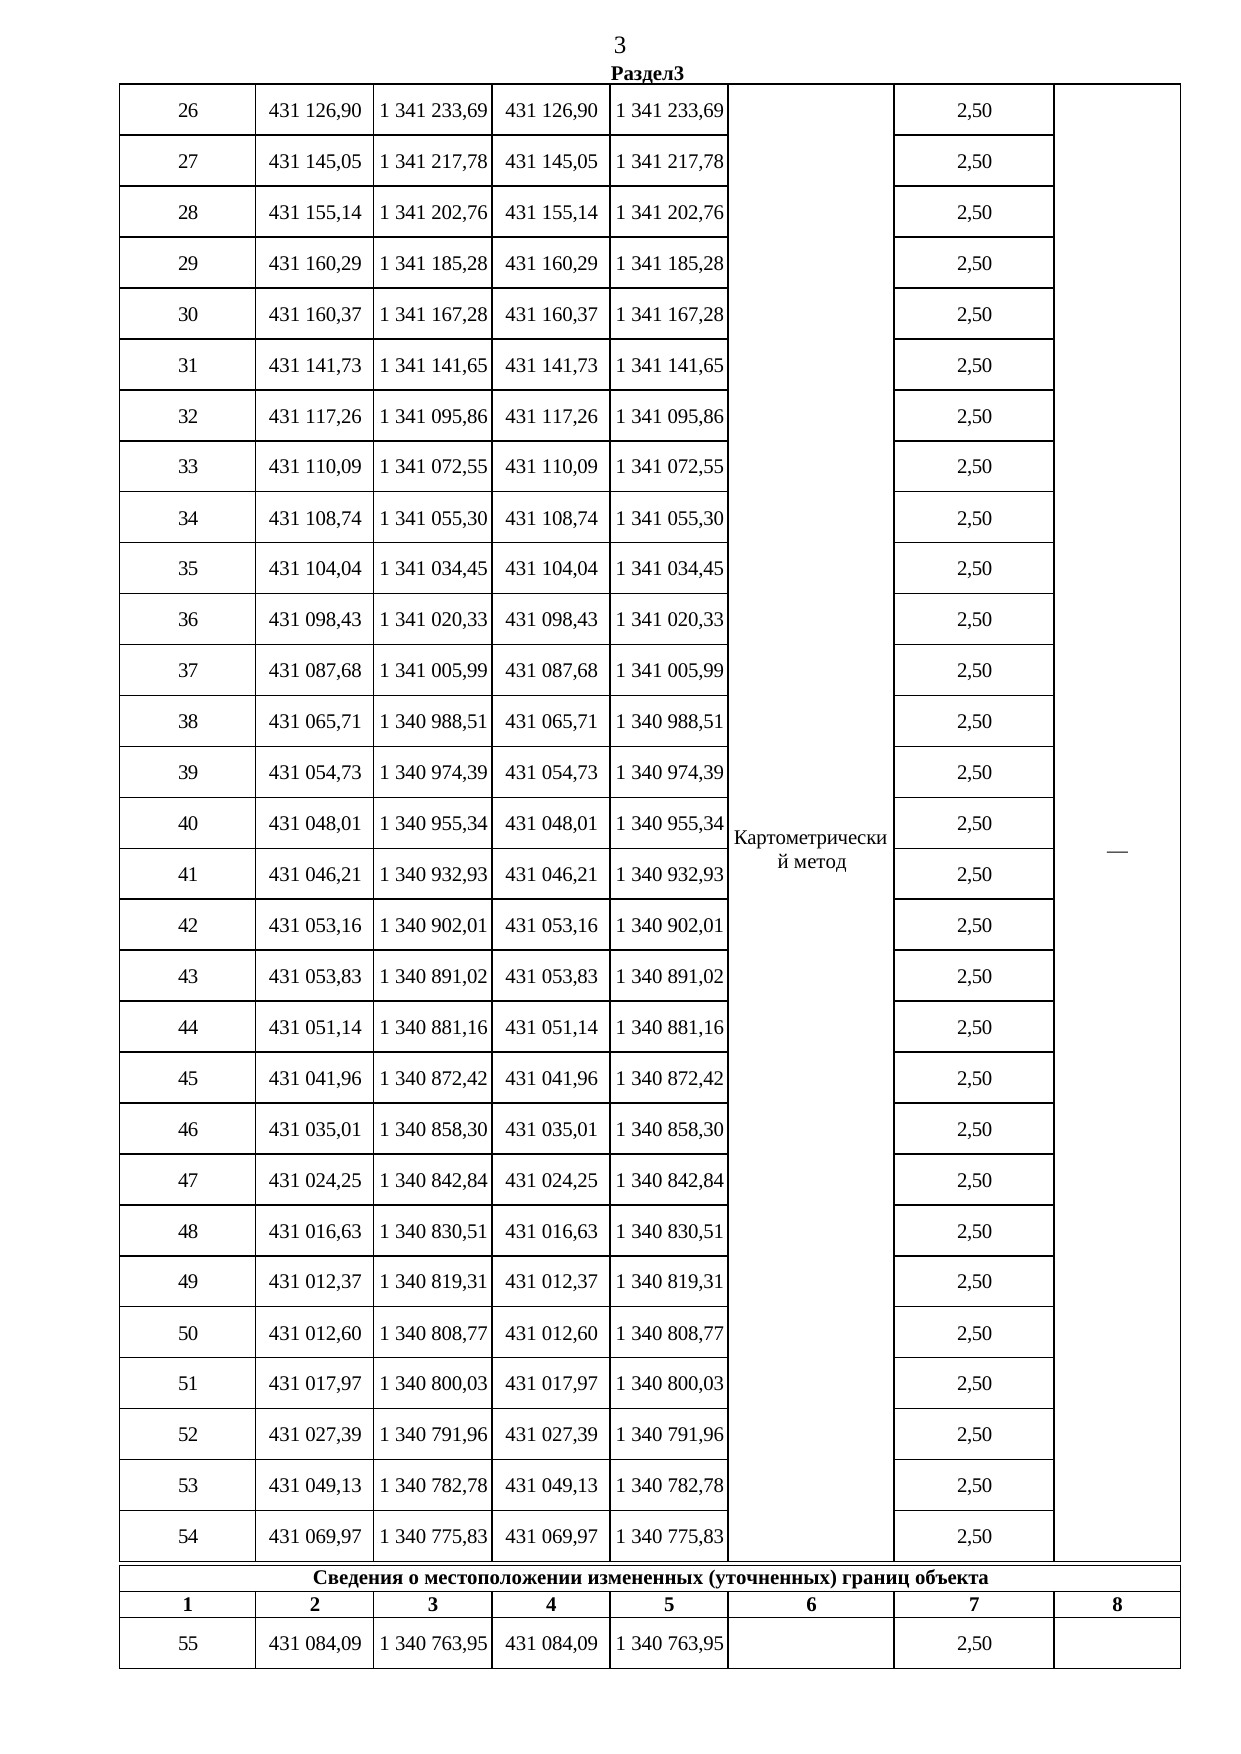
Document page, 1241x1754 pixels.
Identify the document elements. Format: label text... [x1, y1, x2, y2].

table_cell 1 340 782,78 [374, 1460, 491, 1509]
table_cell 431 016,63 [493, 1206, 609, 1255]
table_cell 1 341 141,65 [374, 340, 491, 389]
table_cell 1 340 842,84 [374, 1155, 491, 1204]
table_cell 2,50 [895, 1358, 1053, 1408]
table_cell 431 041,96 [493, 1053, 609, 1102]
table_cell 431 054,73 [493, 747, 609, 796]
table_cell 1 340 988,51 [611, 696, 727, 746]
table_cell 46 [120, 1104, 255, 1153]
table_cell 431 049,13 [256, 1460, 373, 1509]
table_cell 431 024,25 [493, 1155, 609, 1204]
table_cell 1 341 141,65 [611, 340, 727, 389]
table_cell 1 340 800,03 [374, 1358, 491, 1408]
table_cell 1 340 988,51 [374, 696, 491, 746]
table_cell 431 054,73 [256, 747, 373, 796]
table_cell 2,50 [895, 1618, 1053, 1668]
table_cell 431 155,14 [256, 187, 373, 236]
table_cell 2,50 [895, 543, 1053, 593]
table_cell 431 069,97 [493, 1511, 609, 1561]
table_cell 2,50 [895, 391, 1053, 440]
table_cell 1 340 858,30 [611, 1104, 727, 1153]
table_cell 38 [120, 696, 255, 746]
table_cell 1 340 974,39 [611, 747, 727, 796]
table_cell 1 341 072,55 [374, 442, 491, 491]
table_cell 431 160,29 [493, 238, 609, 287]
table_cell 431 160,29 [256, 238, 373, 287]
table_cell 2,50 [895, 1104, 1053, 1153]
table_cell 1 341 217,78 [611, 136, 727, 185]
table_cell 30 [120, 289, 255, 338]
table_cell 431 160,37 [493, 289, 609, 338]
table_cell 50 [120, 1307, 255, 1357]
table_cell 431 035,01 [493, 1104, 609, 1153]
table_cell 6 [729, 1592, 893, 1617]
table_cell 41 [120, 849, 255, 898]
table_cell 1 340 932,93 [611, 849, 727, 898]
table_cell 27 [120, 136, 255, 185]
table_cell 431 087,68 [493, 645, 609, 694]
table_cell 2,50 [895, 1206, 1053, 1255]
table_cell 34 [120, 492, 255, 542]
table_cell 431 046,21 [256, 849, 373, 898]
table_cell 1 341 055,30 [611, 492, 727, 542]
table_cell 2 [256, 1592, 373, 1617]
table_cell 2,50 [895, 492, 1053, 542]
table_cell 1 340 902,01 [611, 900, 727, 949]
table_cell 2,50 [895, 238, 1053, 287]
table_cell 1 340 763,95 [611, 1618, 727, 1668]
table_cell 1 341 034,45 [374, 543, 491, 593]
table_cell 2,50 [895, 1511, 1053, 1561]
table_cell 1 341 005,99 [374, 645, 491, 694]
table_cell 1 341 095,86 [374, 391, 491, 440]
table_cell 2,50 [895, 798, 1053, 847]
table_cell 1 340 955,34 [374, 798, 491, 847]
table_cell 2,50 [895, 85, 1053, 134]
table_cell 2,50 [895, 849, 1053, 898]
table_cell 40 [120, 798, 255, 847]
table_cell 1 340 808,77 [611, 1307, 727, 1357]
table_cell 1 340 891,02 [611, 951, 727, 1000]
table_cell 2,50 [895, 1460, 1053, 1509]
table_cell 1 340 819,31 [611, 1257, 727, 1306]
table_cell 1 [120, 1592, 255, 1617]
table_cell 431 145,05 [256, 136, 373, 185]
table_cell 2,50 [895, 1307, 1053, 1357]
table_cell 2,50 [895, 594, 1053, 644]
table_cell 431 098,43 [256, 594, 373, 644]
table_cell 1 340 791,96 [374, 1409, 491, 1459]
table_cell 1 341 072,55 [611, 442, 727, 491]
table_cell 431 087,68 [256, 645, 373, 694]
table_cell 1 341 167,28 [374, 289, 491, 338]
table_cell 1 340 830,51 [611, 1206, 727, 1255]
table_cell 2,50 [895, 136, 1053, 185]
table_cell 431 046,21 [493, 849, 609, 898]
table_cell 1 341 167,28 [611, 289, 727, 338]
table_cell 431 126,90 [256, 85, 373, 134]
table_cell 1 341 217,78 [374, 136, 491, 185]
table_cell 26 [120, 85, 255, 134]
table_cell 431 016,63 [256, 1206, 373, 1255]
table_cell 35 [120, 543, 255, 593]
table_cell 431 108,74 [493, 492, 609, 542]
table_cell 1 341 020,33 [374, 594, 491, 644]
table_cell 1 340 775,83 [611, 1511, 727, 1561]
table_cell 2,50 [895, 340, 1053, 389]
table_cell 431 027,39 [256, 1409, 373, 1459]
table_cell — [1055, 85, 1180, 1561]
table_cell 431 065,71 [493, 696, 609, 746]
table_cell 431 141,73 [256, 340, 373, 389]
table_cell 42 [120, 900, 255, 949]
table_cell 2,50 [895, 1409, 1053, 1459]
table_cell 1 340 830,51 [374, 1206, 491, 1255]
table_cell 1 341 020,33 [611, 594, 727, 644]
table_cell 52 [120, 1409, 255, 1459]
table_cell 431 117,26 [493, 391, 609, 440]
table_cell 431 012,37 [256, 1257, 373, 1306]
table_cell 431 126,90 [493, 85, 609, 134]
table_cell 29 [120, 238, 255, 287]
table_cell 1 340 974,39 [374, 747, 491, 796]
table_cell 54 [120, 1511, 255, 1561]
table_cell 431 084,09 [493, 1618, 609, 1668]
table_cell 31 [120, 340, 255, 389]
table_cell 33 [120, 442, 255, 491]
table_cell 431 053,16 [493, 900, 609, 949]
table_cell 32 [120, 391, 255, 440]
table_cell 1 340 763,95 [374, 1618, 491, 1668]
table_cell 431 049,13 [493, 1460, 609, 1509]
table_cell 1 340 872,42 [611, 1053, 727, 1102]
table_cell 1 340 808,77 [374, 1307, 491, 1357]
table_cell 1 340 881,16 [374, 1002, 491, 1051]
table_cell 55 [120, 1618, 255, 1668]
table_cell 37 [120, 645, 255, 694]
table_cell 2,50 [895, 1053, 1053, 1102]
table_cell 1 341 202,76 [374, 187, 491, 236]
table_cell 43 [120, 951, 255, 1000]
table_cell 431 145,05 [493, 136, 609, 185]
table_cell 1 340 800,03 [611, 1358, 727, 1408]
table_cell 2,50 [895, 1155, 1053, 1204]
table_cell 431 012,60 [256, 1307, 373, 1357]
table_cell 431 098,43 [493, 594, 609, 644]
table_cell 2,50 [895, 442, 1053, 491]
table_cell 1 340 791,96 [611, 1409, 727, 1459]
table_cell 431 110,09 [493, 442, 609, 491]
table_cell — [1055, 1618, 1180, 1668]
table_cell 2,50 [895, 747, 1053, 796]
table_cell 1 340 881,16 [611, 1002, 727, 1051]
table_cell 2,50 [895, 951, 1053, 1000]
table_cell 2,50 [895, 645, 1053, 694]
table_cell 2,50 [895, 1257, 1053, 1306]
table_cell 1 341 055,30 [374, 492, 491, 542]
table_cell 431 084,09 [256, 1618, 373, 1668]
table_cell 2,50 [895, 1002, 1053, 1051]
table_cell 431 110,09 [256, 442, 373, 491]
table_cell 1 341 233,69 [374, 85, 491, 134]
table_cell 1 340 891,02 [374, 951, 491, 1000]
table_cell 431 051,14 [493, 1002, 609, 1051]
table_cell 1 341 233,69 [611, 85, 727, 134]
table_cell 431 104,04 [493, 543, 609, 593]
table_cell 431 160,37 [256, 289, 373, 338]
table_cell 1 341 095,86 [611, 391, 727, 440]
table_cell 431 108,74 [256, 492, 373, 542]
table_cell 1 340 902,01 [374, 900, 491, 949]
table_cell 1 340 819,31 [374, 1257, 491, 1306]
table_cell 47 [120, 1155, 255, 1204]
table_cell 431 017,97 [493, 1358, 609, 1408]
table_cell 4 [493, 1592, 609, 1617]
table_cell 431 053,83 [256, 951, 373, 1000]
table_cell 1 340 782,78 [611, 1460, 727, 1509]
table_cell 51 [120, 1358, 255, 1408]
table_cell 49 [120, 1257, 255, 1306]
table_cell 44 [120, 1002, 255, 1051]
table_cell 1 341 185,28 [611, 238, 727, 287]
table_header Сведения о местоположении измененных (уточненных) границ объекта [120, 1566, 1180, 1591]
table_cell 1 340 955,34 [611, 798, 727, 847]
table_cell 2,50 [895, 696, 1053, 746]
table_cell 1 340 775,83 [374, 1511, 491, 1561]
table_cell 431 012,37 [493, 1257, 609, 1306]
table_cell 431 035,01 [256, 1104, 373, 1153]
table_cell 1 341 034,45 [611, 543, 727, 593]
table_cell 431 141,73 [493, 340, 609, 389]
table_cell 1 341 202,76 [611, 187, 727, 236]
table_cell 3 [374, 1592, 491, 1617]
table_cell 1 340 932,93 [374, 849, 491, 898]
table_cell 431 065,71 [256, 696, 373, 746]
table_cell 2,50 [895, 289, 1053, 338]
table_cell 2,50 [895, 187, 1053, 236]
table_cell 48 [120, 1206, 255, 1255]
table_cell 28 [120, 187, 255, 236]
table_cell 36 [120, 594, 255, 644]
table_cell 431 117,26 [256, 391, 373, 440]
table_cell 1 341 005,99 [611, 645, 727, 694]
table_cell 431 155,14 [493, 187, 609, 236]
table_cell 431 012,60 [493, 1307, 609, 1357]
table_cell 431 017,97 [256, 1358, 373, 1408]
table_cell 45 [120, 1053, 255, 1102]
table_cell 431 024,25 [256, 1155, 373, 1204]
table_cell 1 340 858,30 [374, 1104, 491, 1153]
table_cell 431 051,14 [256, 1002, 373, 1051]
table_cell 431 069,97 [256, 1511, 373, 1561]
table_cell 431 053,16 [256, 900, 373, 949]
table_cell 1 340 842,84 [611, 1155, 727, 1204]
table_cell 431 048,01 [493, 798, 609, 847]
table_cell 431 104,04 [256, 543, 373, 593]
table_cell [729, 1618, 893, 1668]
table_cell 431 041,96 [256, 1053, 373, 1102]
table_cell 53 [120, 1460, 255, 1509]
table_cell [729, 85, 893, 1561]
table_cell 5 [611, 1592, 727, 1617]
table_cell 431 048,01 [256, 798, 373, 847]
table_cell 1 340 872,42 [374, 1053, 491, 1102]
table_cell 431 027,39 [493, 1409, 609, 1459]
table_cell 7 [895, 1592, 1053, 1617]
table_cell 2,50 [895, 900, 1053, 949]
table_cell 431 053,83 [493, 951, 609, 1000]
table_cell 39 [120, 747, 255, 796]
table_cell 1 341 185,28 [374, 238, 491, 287]
table_cell 8 [1055, 1592, 1180, 1617]
